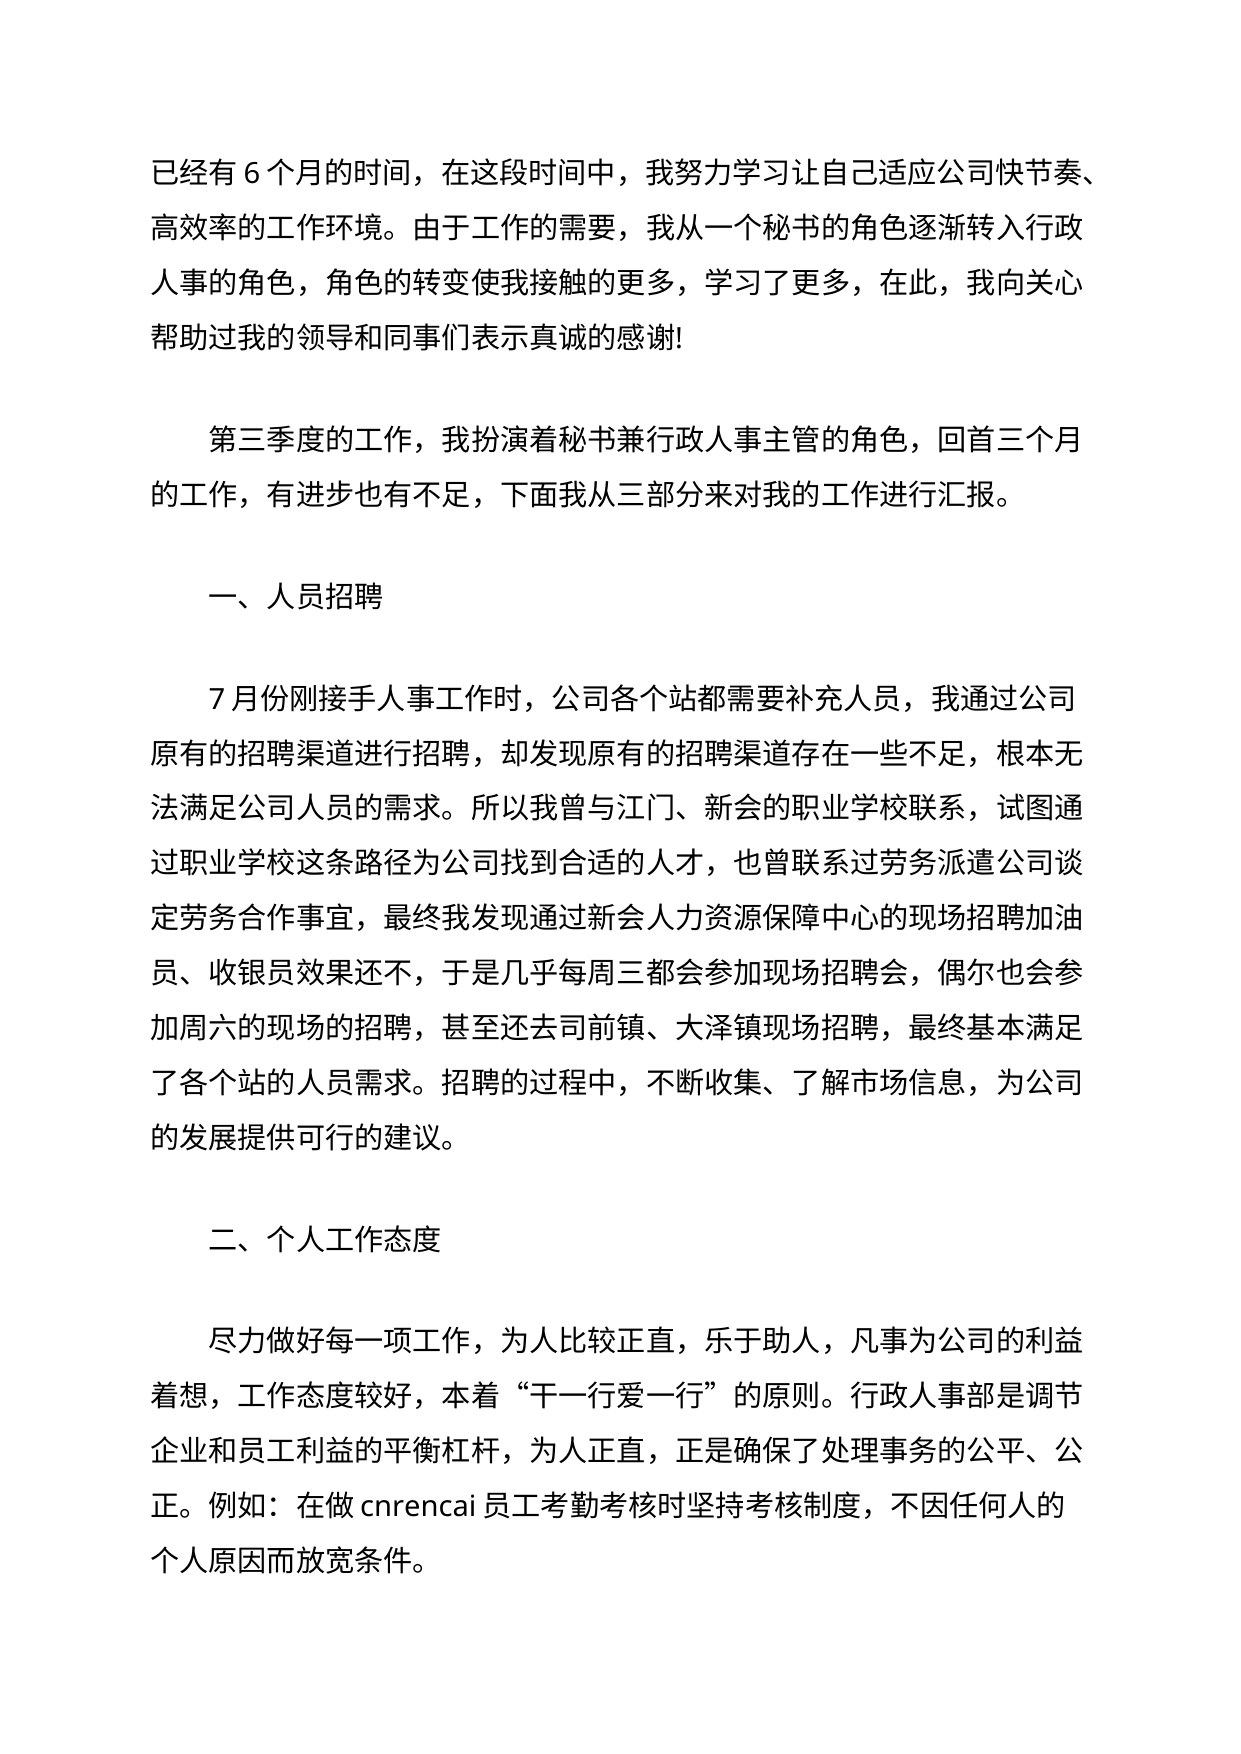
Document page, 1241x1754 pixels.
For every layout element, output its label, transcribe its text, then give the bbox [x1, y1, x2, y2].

text 一、人员招聘 [150, 573, 1090, 616]
text 第三季度的工作，我扮演着秘书兼行政人事主管的角色，回首三个月的工作，有进步也有不足，下面我从三部分来对我的工作进行汇报。 [150, 417, 1090, 514]
text 7月份刚接手人事工作时，公司各个站都需要补充人员，我通过公司原有的招聘渠道进行招聘，却发现原有的招聘渠道存在一些不足，根本无法满足公司人员的需求。所以我曾与江门、新会的职业学校联系，试图通过职业学校这条路径为公司找到合适的人才，也曾联系过劳务派遣公司谈定劳务合作事宜，最终我发现通过新会人力资源保障中心的现场招聘加油员、收银员效果还不，于是几乎每周三都会参加现场招聘会，偶尔也会参加周六的现场的招聘，甚至还去司前镇、大泽镇现场招聘，最终基本满足了各个站的人员需求。招聘的过程中，不断收集、了解市场信息，为公司的发展提供可行的建议。 [150, 675, 1090, 1157]
text 二、个人工作态度 [150, 1216, 1090, 1258]
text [150, 150, 1090, 357]
text 尽力做好每一项工作，为人比较正直，乐于助人，凡事为公司的利益着想，工作态度较好，本着“干一行爱一行”的原则。行政人事部是调节企业和员工利益的平衡杠杆，为人正直，正是确保了处理事务的公平、公正。例如：在做cnrencai员工考勤考核时坚持考核制度，不因任何人的个人原因而放宽条件。 [150, 1318, 1090, 1580]
